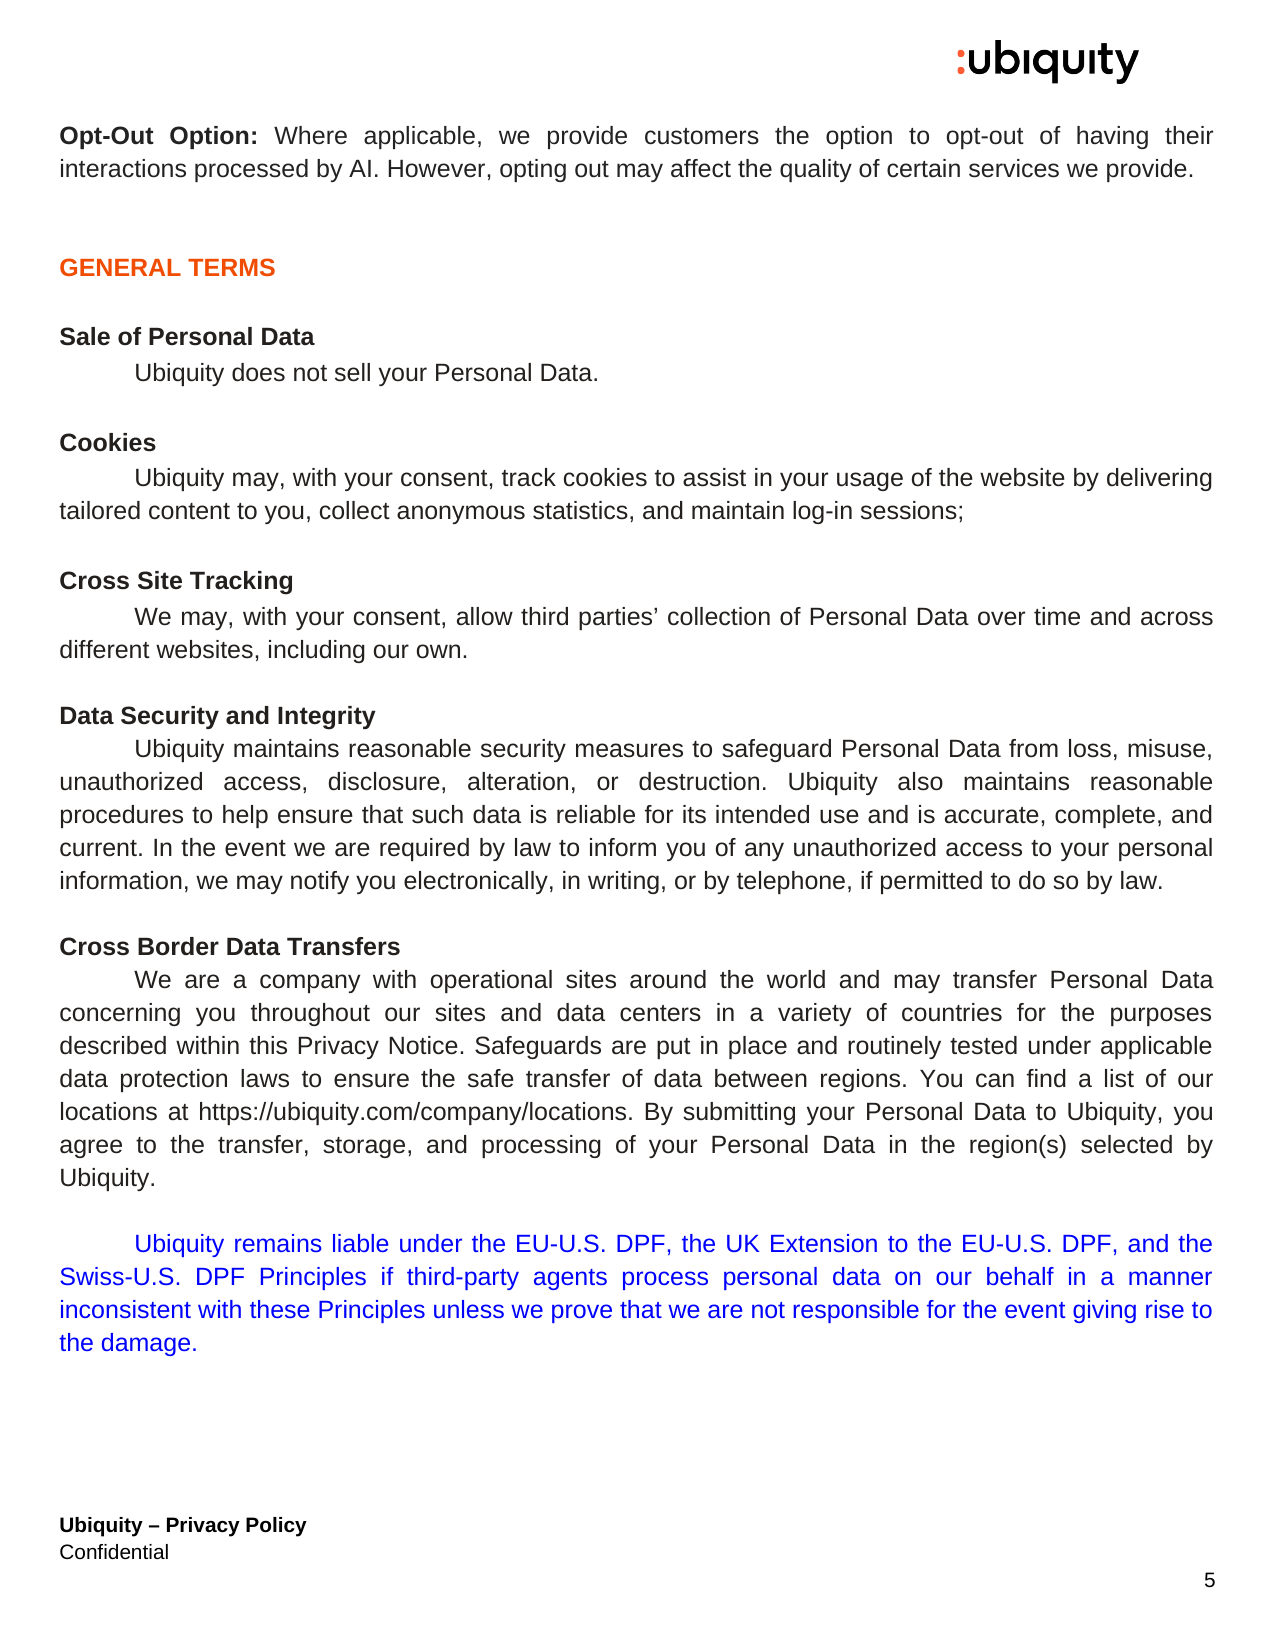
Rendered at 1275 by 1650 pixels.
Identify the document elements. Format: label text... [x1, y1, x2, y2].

text We are a company with operational sites around the world and may transfer Personal Data concerning you throughout our sites and data centers in a variety of countries for the purposes described within this Privacy Notice. Safeguards are put in place and routinely tested under applicable data protection laws to ensure the safe transfer of data between regions. You can find a list of our locations at https://ubiquity.com/company/locations. By submitting your Personal Data to Ubiquity, you agree to the transfer, storage, and processing of your Personal Data in the region(s) selected by Ubiquity. [59, 965, 1215, 1192]
text Ubiquity remains liable under the EU-U.S. DPF, the UK Extension to the EU-U.S. DPF, and the Swiss-U.S. DPF Principles if third-party agents process personal data on our behalf in a manner inconsistent with these Principles unless we prove that we are not responsible for the event giving rise to the damage. [59, 1229, 1215, 1357]
text Ubiquity may, with your consent, track cookies to assist in your usage of the website by delivering tailored content to you, collect anonymous statistics, and maintain log-in sessions; [59, 463, 1215, 525]
text Data Security and Integrity [59, 701, 1215, 729]
text GENERAL TERMS [59, 253, 1215, 282]
text Cross Border Data Transfers [59, 899, 1215, 961]
text Ubiquity does not sell your Personal Data. [59, 358, 1215, 387]
text We may, with your consent, allow third parties’ collection of Personal Data over time and across different websites, including our own. [59, 602, 1215, 663]
text Sale of Personal Data [59, 319, 1215, 353]
text Cross Site Tracking [59, 562, 1215, 596]
text Ubiquity maintains reasonable security measures to safeguard Personal Data from loss, misuse, unauthorized access, disclosure, alteration, or destruction. Ubiquity also maintains reasonable procedures to help ensure that such data is reliable for its intended use and is accurate, complete, and current. In the event we are required by law to inform you of any unauthorized access to your personal information, we may notify you electronically, in writing, or by telephone, if permitted to do so by law. [59, 734, 1215, 894]
picture [957, 40, 1139, 84]
text Cookies [59, 424, 1215, 458]
text Opt-Out Option: Where applicable, we provide customers the option to opt-out of having their interactions processed by AI. However, opting out may affect the quality of certain services we provide. [59, 121, 1215, 183]
